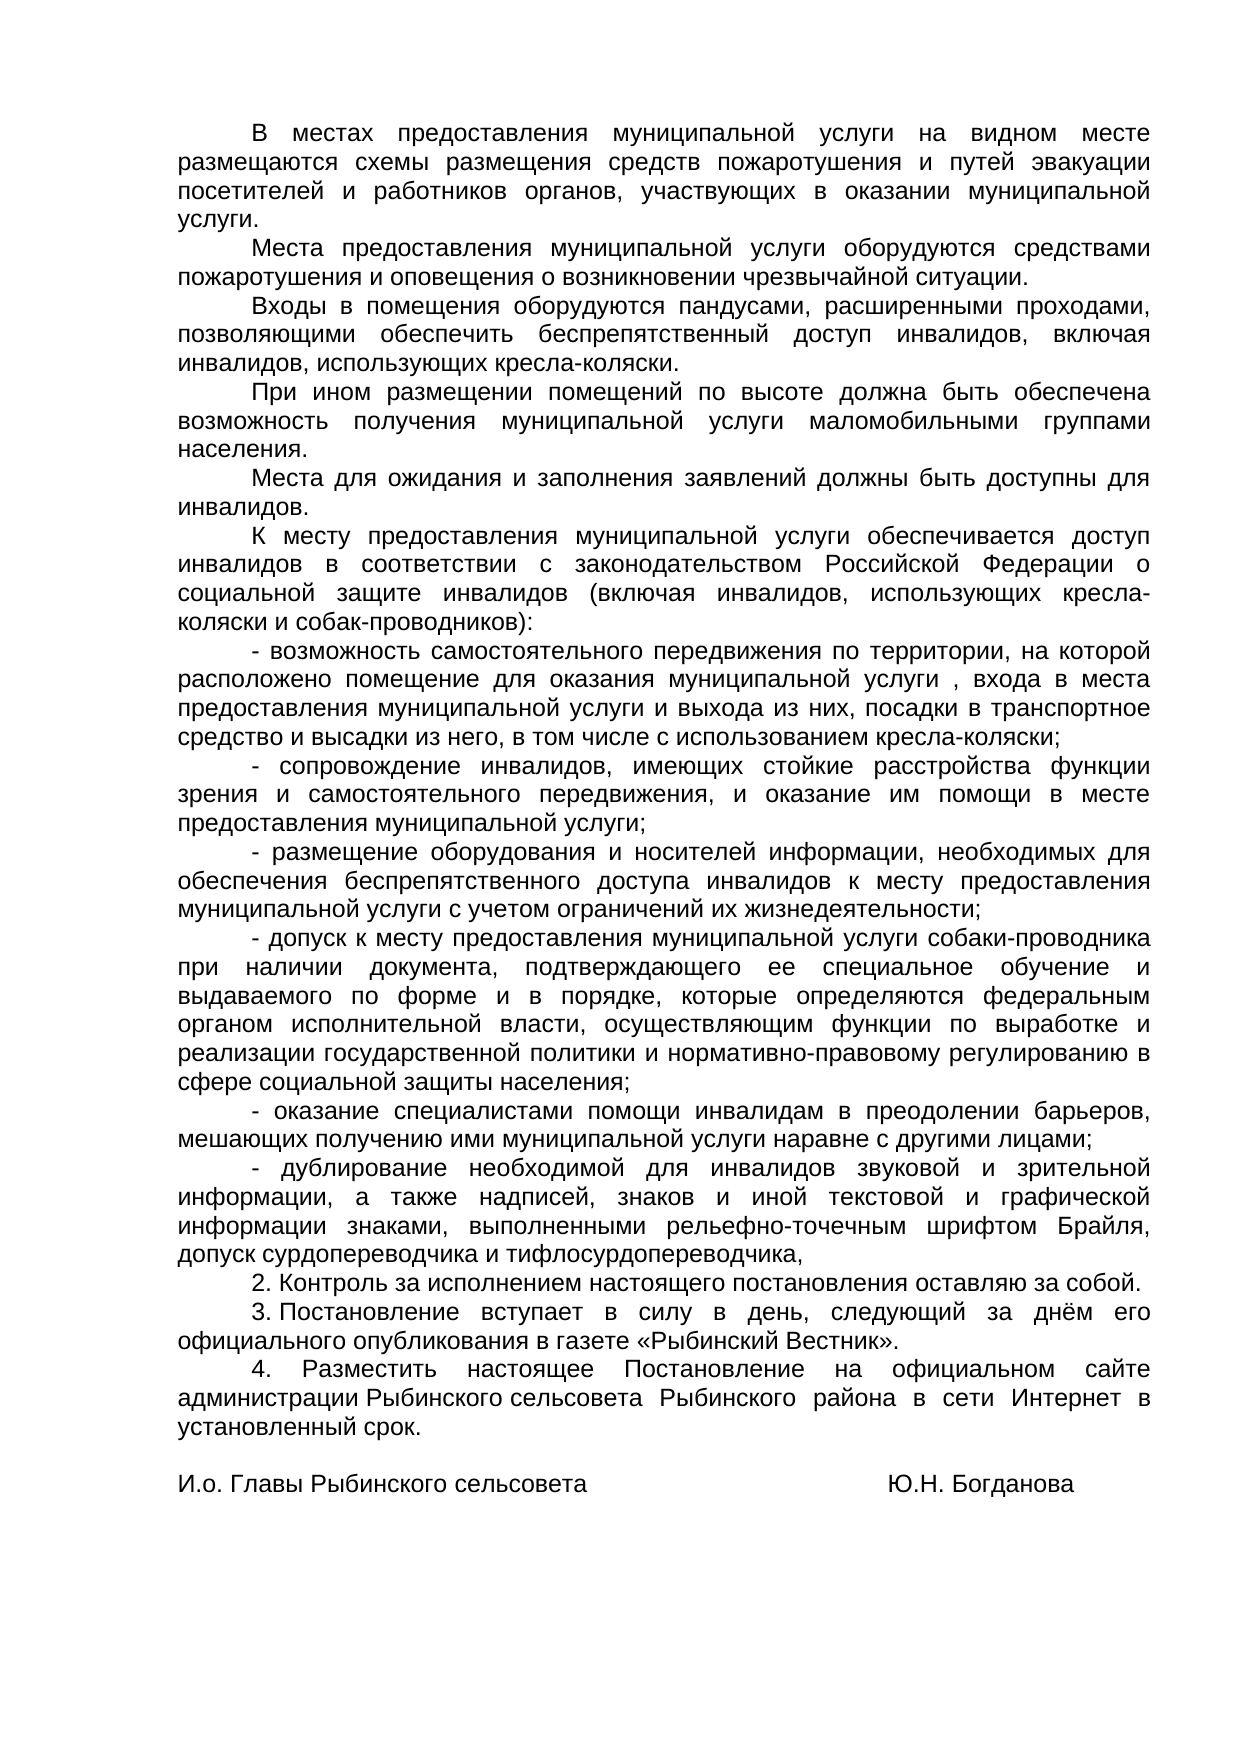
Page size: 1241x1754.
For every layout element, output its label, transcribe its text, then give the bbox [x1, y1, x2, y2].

text И.о. Главы Рыбинского сельсовета Ю.Н. Богданова [177, 1469, 1152, 1498]
text - размещение оборудования и носителей информации, необходимых для обеспечения беспрепятственного доступа инвалидов к месту предоставления муниципальной услуги с учетом ограничений их жизнедеятельности; [177, 837, 1152, 923]
text - оказание специалистами помощи инвалидам в преодолении барьеров, мешающих получению ими муниципальной услуги наравне с другими лицами; [177, 1096, 1152, 1153]
text 4. Разместить настоящее Постановление на официальном сайте администрации Рыбинского сельсовета Рыбинского района в сети Интернет в установленный срок. [177, 1354, 1152, 1441]
text Места предоставления муниципальной услуги оборудуются средствами пожаротушения и оповещения о возникновении чрезвычайной ситуации. [177, 233, 1152, 291]
text Места для ожидания и заполнения заявлений должны быть доступны для инвалидов. [177, 463, 1152, 521]
text - возможность самостоятельного передвижения по территории, на которой расположено помещение для оказания муниципальной услуги , входа в места предоставления муниципальной услуги и выхода из них, посадки в транспортное средство и высадки из него, в том числе с использованием кресла-коляски; [177, 636, 1152, 751]
text 2. Контроль за исполнением настоящего постановления оставляю за собой. [177, 1268, 1152, 1297]
text В местах предоставления муниципальной услуги на видном месте размещаются схемы размещения средств пожаротушения и путей эвакуации посетителей и работников органов, участвующих в оказании муниципальной услуги. [177, 118, 1152, 233]
text - допуск к месту предоставления муниципальной услуги собаки-проводника при наличии документа, подтверждающего ее специальное обучение и выдаваемого по форме и в порядке, которые определяются федеральным органом исполнительной власти, осуществляющим функции по выработке и реализации государственной политики и нормативно-правовому регулированию в сфере социальной защиты населения; [177, 923, 1152, 1096]
text - дублирование необходимой для инвалидов звуковой и зрительной информации, а также надписей, знаков и иной текстовой и графической информации знаками, выполненными рельефно-точечным шрифтом Брайля, допуск сурдопереводчика и тифлосурдопереводчика, [177, 1153, 1152, 1268]
text Входы в помещения оборудуются пандусами, расширенными проходами, позволяющими обеспечить беспрепятственный доступ инвалидов, включая инвалидов, использующих кресла-коляски. [177, 291, 1152, 377]
text 3. Постановление вступает в силу в день, следующий за днём его официального опубликования в газете «Рыбинский Вестник». [177, 1297, 1152, 1354]
text - сопровождение инвалидов, имеющих стойкие расстройства функции зрения и самостоятельного передвижения, и оказание им помощи в месте предоставления муниципальной услуги; [177, 751, 1152, 837]
text К месту предоставления муниципальной услуги обеспечивается доступ инвалидов в соответствии с законодательством Российской Федерации о социальной защите инвалидов (включая инвалидов, использующих кресла-коляски и собак-проводников): [177, 521, 1152, 636]
text При ином размещении помещений по высоте должна быть обеспечена возможность получения муниципальной услуги маломобильными группами населения. [177, 377, 1152, 463]
